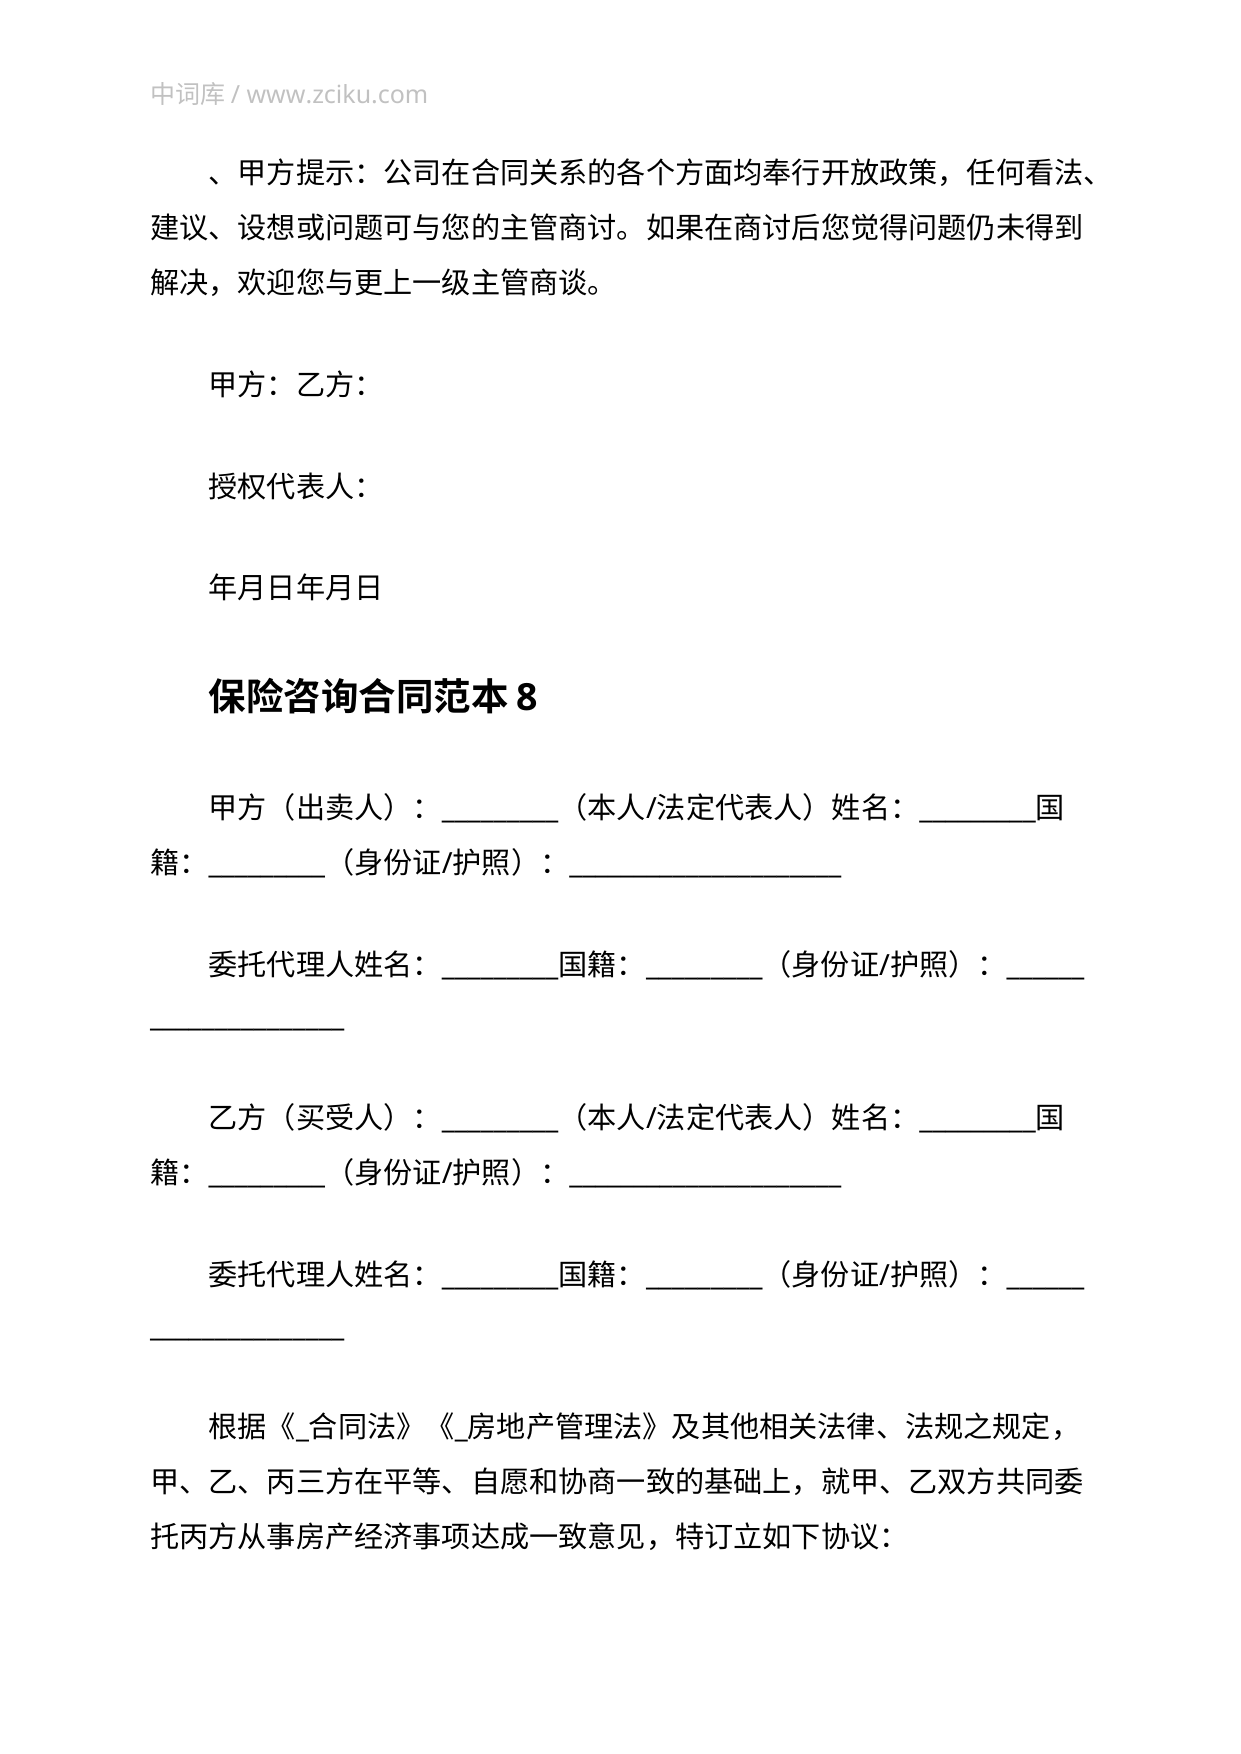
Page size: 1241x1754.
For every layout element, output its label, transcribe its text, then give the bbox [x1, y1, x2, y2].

text 根据《_合同法》《_房地产管理法》及其他相关法律、法规之规定，甲、乙、丙三方在平等、自愿和协商一致的基础上，就甲、乙双方共同委托丙方从事房产经济事项达成一致意见，特订立如下协议： [150, 1404, 1090, 1556]
text 年月日年月日 [150, 565, 1090, 607]
text 、甲方提示：公司在合同关系的各个方面均奉行开放政策，任何看法、建议、设想或问题可与您的主管商讨。如果在商讨后您觉得问题仍未得到解决，欢迎您与更上一级主管商谈。 [150, 150, 1090, 302]
text 甲方（出卖人）：_________（本人/法定代表人）姓名：_________国籍：_________（身份证/护照）：_____________________ [150, 784, 1090, 882]
text 乙方（买受人）：_________（本人/法定代表人）姓名：_________国籍：_________（身份证/护照）：_____________________ [150, 1094, 1090, 1192]
text 保险咨询合同范本8 [150, 667, 1090, 721]
text 委托代理人姓名：_________国籍：_________（身份证/护照）：_____________________ [150, 1251, 1090, 1345]
text 甲方：乙方： [150, 362, 1090, 404]
text 委托代理人姓名：_________国籍：_________（身份证/护照）：_____________________ [150, 941, 1090, 1035]
text 授权代表人： [150, 463, 1090, 506]
